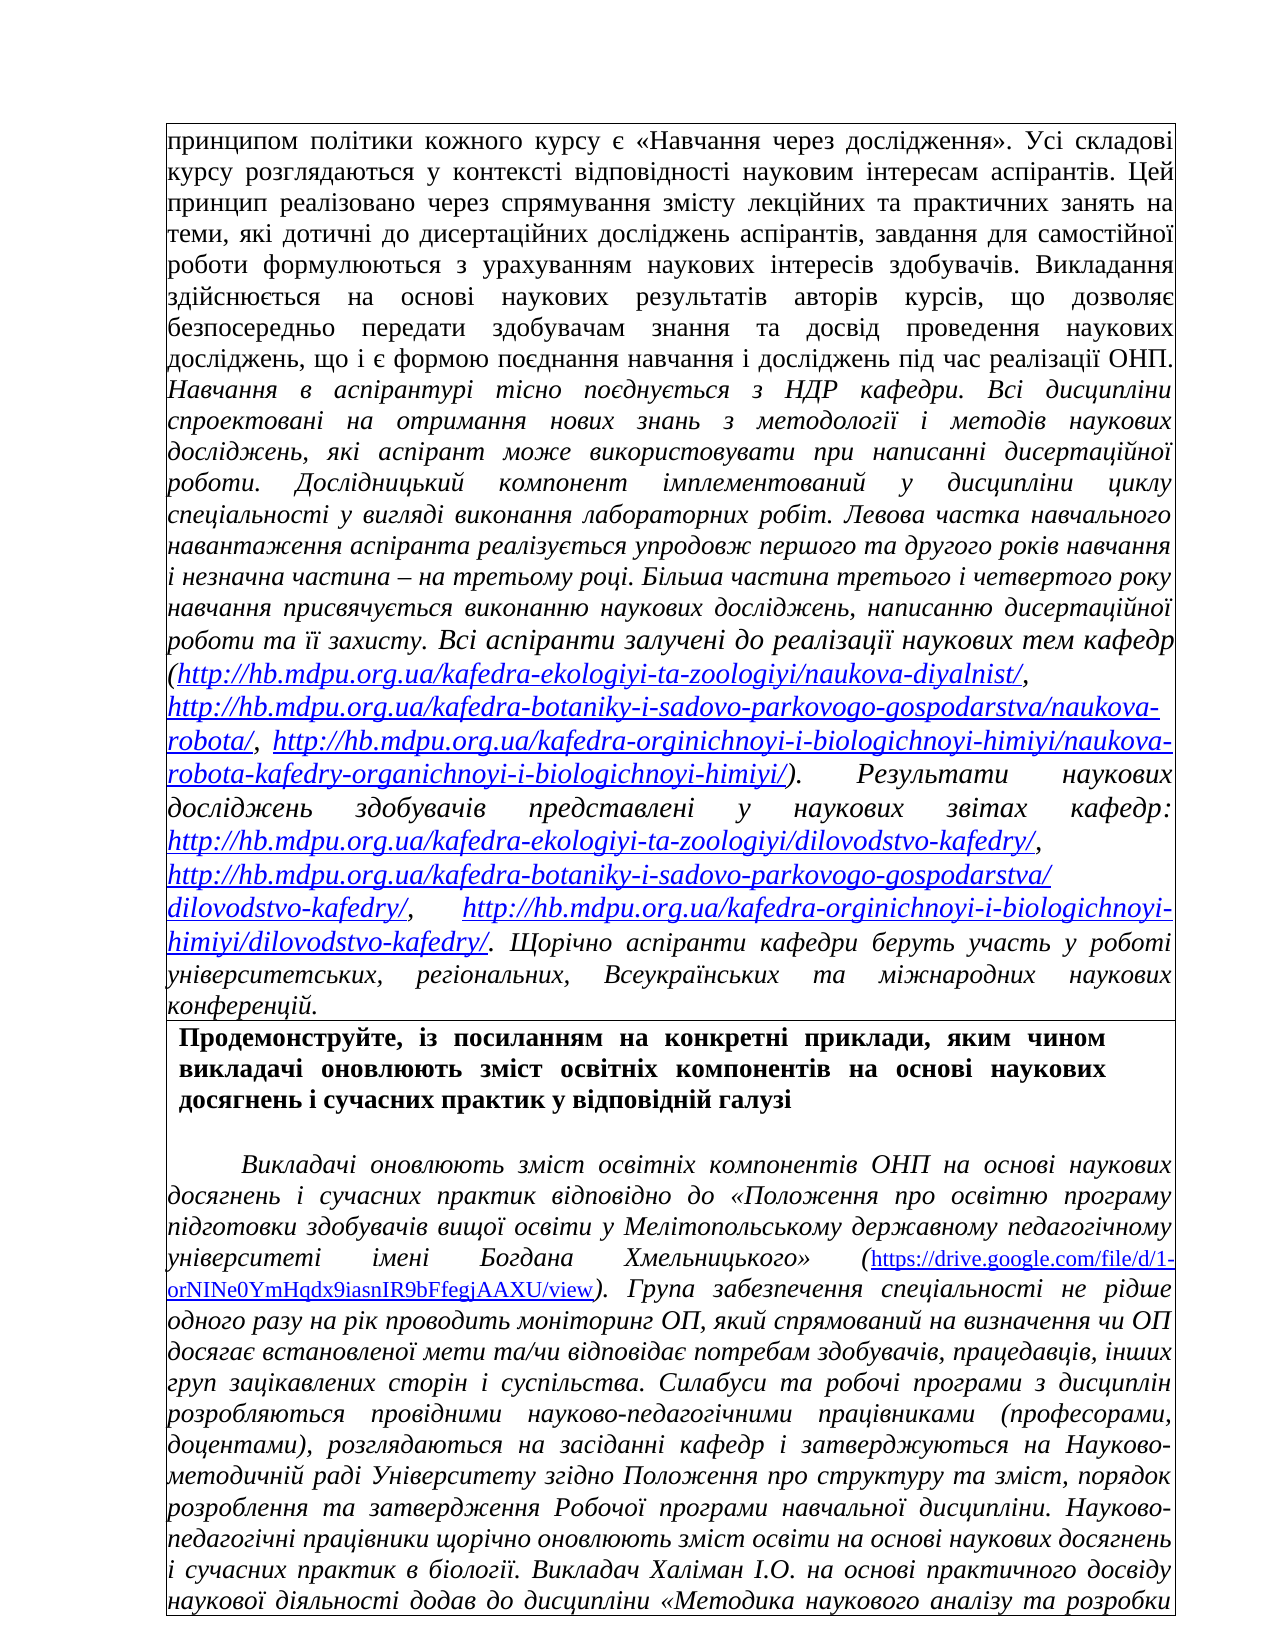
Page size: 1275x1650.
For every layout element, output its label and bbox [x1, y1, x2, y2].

table_cell [167, 124, 1175, 1020]
table_cell [167, 1021, 1175, 1615]
